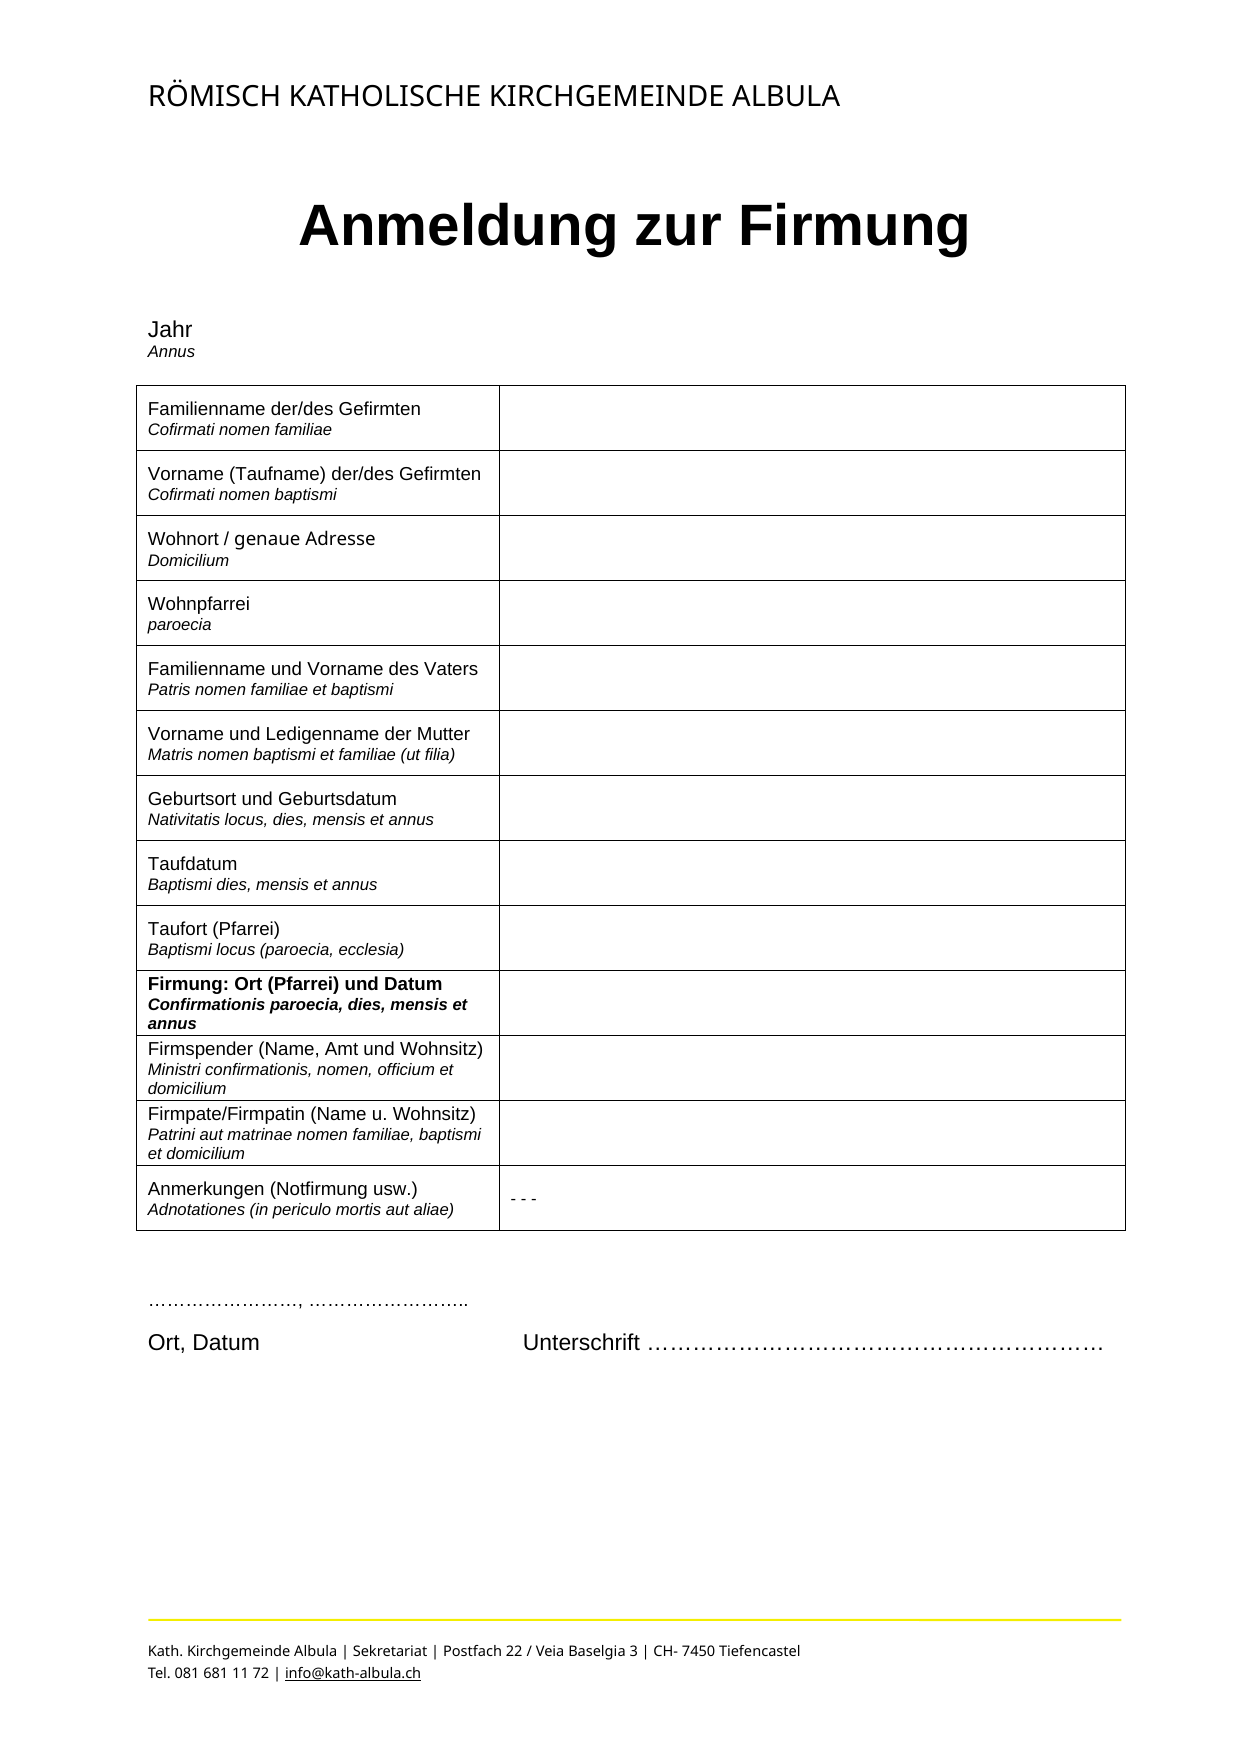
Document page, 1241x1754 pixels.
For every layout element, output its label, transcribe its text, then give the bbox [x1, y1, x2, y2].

text Jahr [148, 316, 1122, 342]
table_cell [500, 1101, 1125, 1165]
table_cell Taufort (Pfarrei) Baptismi locus (paroecia, ecclesia) [137, 906, 499, 970]
table_cell Vorname (Taufname) der/des Gefirmten Cofirmati nomen baptismi [137, 451, 499, 515]
table_cell [500, 516, 1125, 580]
table_cell Wohnort / genaue Adresse Domicilium [137, 516, 499, 580]
table_cell [500, 581, 1125, 645]
table_cell [500, 646, 1125, 710]
table_cell Vorname und Ledigenname der Mutter Matris nomen baptismi et familiae (ut filia) [137, 711, 499, 775]
text Ort, Datum Unterschrift …………………………………………………… [148, 1329, 1122, 1356]
table_cell Wohnpfarrei paroecia [137, 581, 499, 645]
table_cell [500, 906, 1125, 970]
table_cell Geburtsort und Geburtsdatum Nativitatis locus, dies, mensis et annus [137, 776, 499, 840]
table_cell Anmerkungen (Notfirmung usw.) Adnotationes (in periculo mortis aut aliae) [137, 1166, 499, 1230]
table_cell Firmung: Ort (Pfarrei) und Datum Confirmationis paroecia, dies, mensis et annus [137, 971, 499, 1035]
table_cell Firmpate/Firmpatin (Name u. Wohnsitz) Patrini aut matrinae nomen familiae, baptismi et domicilium [137, 1101, 499, 1165]
text Anmeldung zur Firmung [148, 191, 1122, 258]
table_cell [500, 971, 1125, 1035]
text ……………………, …………………….. [148, 1289, 1122, 1310]
table_cell - - - [500, 1166, 1125, 1230]
table_cell Taufdatum Baptismi dies, mensis et annus [137, 841, 499, 905]
table_cell Firmspender (Name, Amt und Wohnsitz) Ministri confirmationis, nomen, officium et domicilium [137, 1036, 499, 1100]
table_header [500, 386, 1125, 450]
table_cell [500, 1036, 1125, 1100]
table_cell [500, 711, 1125, 775]
table_cell [500, 776, 1125, 840]
table_header Familienname der/des Gefirmten Cofirmati nomen familiae [137, 386, 499, 450]
table_cell [500, 841, 1125, 905]
table_cell [500, 451, 1125, 515]
text Annus [148, 342, 1122, 361]
table_cell Familienname und Vorname des Vaters Patris nomen familiae et baptismi [137, 646, 499, 710]
